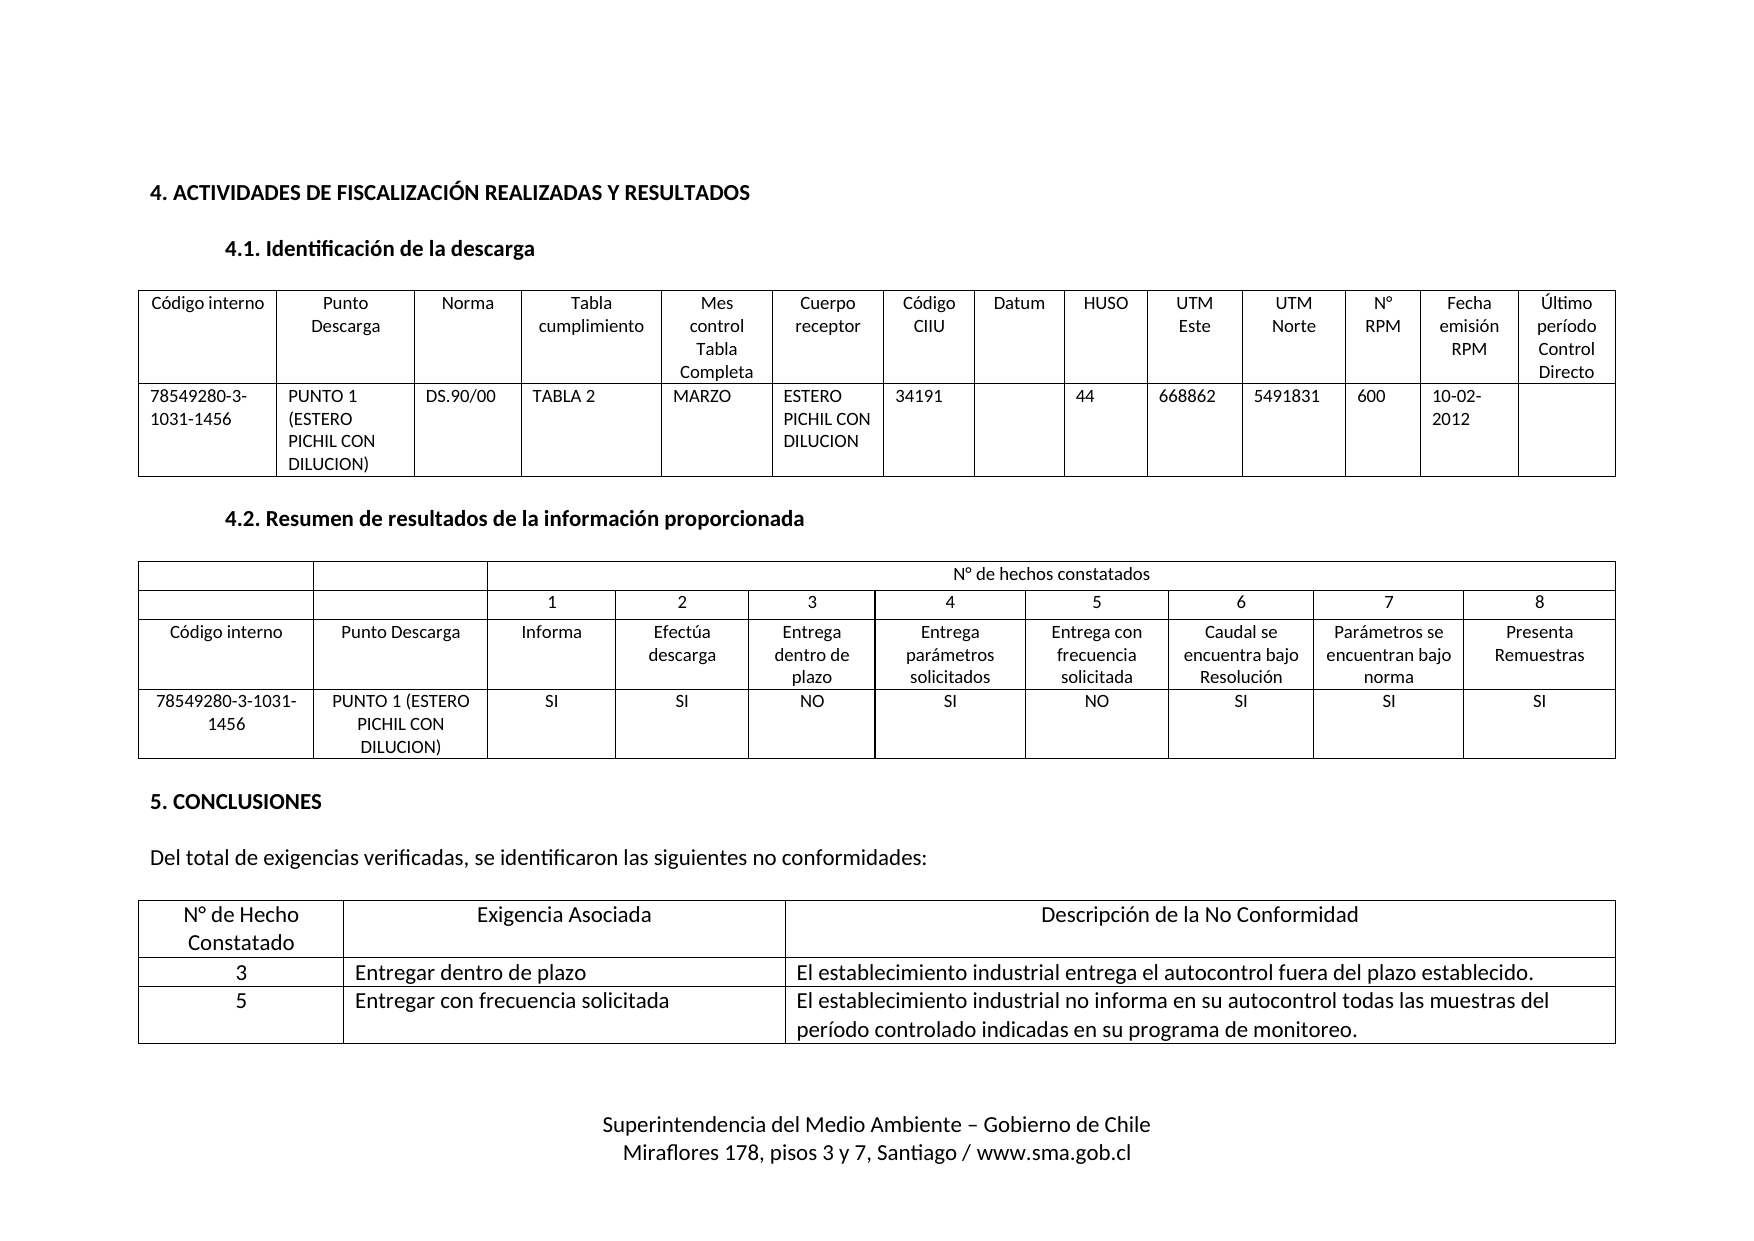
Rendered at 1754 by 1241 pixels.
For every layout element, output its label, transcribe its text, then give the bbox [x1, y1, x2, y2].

table_cell SI [616, 690, 748, 758]
table_cell Entregar con frecuencia solicitada [344, 987, 785, 1043]
table_cell SI [876, 690, 1025, 758]
table_cell [139, 591, 313, 619]
table_header [139, 562, 313, 590]
table_cell El establecimiento industrial entrega el autocontrol fuera del plazo establecido. [786, 958, 1615, 986]
table_cell DS.90/00 [415, 384, 521, 476]
table_cell Caudal se encuentra bajo Resolución [1169, 620, 1313, 688]
table_cell 44 [1065, 384, 1147, 476]
table_cell SI [1169, 690, 1313, 758]
table_cell MARZO [662, 384, 772, 476]
table_header Mes control Tabla Completa [662, 291, 772, 383]
table_cell 668862 [1148, 384, 1242, 476]
table_cell [1519, 384, 1615, 476]
table_cell PUNTO 1 (ESTERO PICHIL CON DILUCION) [314, 690, 487, 758]
table_header UTM Este [1148, 291, 1242, 383]
text 4.2. Resumen de resultados de la información proporcionada [150, 477, 1604, 533]
table_cell NO [1026, 690, 1168, 758]
table_header Fecha emisión RPM [1421, 291, 1518, 383]
table_header Código interno [139, 291, 276, 383]
table_cell 78549280-3-1031-1456 [139, 384, 276, 476]
table_cell [314, 591, 487, 619]
table_cell 3 [139, 958, 343, 986]
table_cell ESTERO PICHIL CON DILUCION [773, 384, 883, 476]
table_cell NO [749, 690, 874, 758]
table_cell 5 [1026, 591, 1168, 619]
table_header Tabla cumplimiento [522, 291, 661, 383]
table_cell SI [1314, 690, 1463, 758]
table_header HUSO [1065, 291, 1147, 383]
table_cell 3 [749, 591, 874, 619]
text 4. ACTIVIDADES DE FISCALIZACIÓN REALIZADAS Y RESULTADOS [150, 150, 1604, 206]
table_cell Efectúa descarga [616, 620, 748, 688]
table_header Último período Control Directo [1519, 291, 1615, 383]
table_header [314, 562, 487, 590]
table_header Cuerpo receptor [773, 291, 883, 383]
table_cell El establecimiento industrial no informa en su autocontrol todas las muestras del período controlado indicadas en su programa de monitoreo. [786, 987, 1615, 1043]
table_cell 78549280-3-1031-1456 [139, 690, 313, 758]
table_cell Código interno [139, 620, 313, 688]
table_cell 5491831 [1243, 384, 1345, 476]
table_header Datum [975, 291, 1064, 383]
table_cell Entrega parámetros solicitados [876, 620, 1025, 688]
table_header Exigencia Asociada [344, 901, 785, 957]
table_cell Informa [488, 620, 615, 688]
table_header UTM Norte [1243, 291, 1345, 383]
table_header N° RPM [1346, 291, 1420, 383]
table_cell Parámetros se encuentran bajo norma [1314, 620, 1463, 688]
table_cell 4 [876, 591, 1025, 619]
text Del total de exigencias verificadas, se identificaron las siguientes no conformidades: [150, 815, 1604, 871]
table_header Código CIIU [884, 291, 974, 383]
table_cell 6 [1169, 591, 1313, 619]
table_cell Entrega con frecuencia solicitada [1026, 620, 1168, 688]
table_cell 5 [139, 987, 343, 1043]
table_cell Presenta Remuestras [1464, 620, 1615, 688]
table_cell 8 [1464, 591, 1615, 619]
table_header Norma [415, 291, 521, 383]
table_header Punto Descarga [277, 291, 414, 383]
table_cell 2 [616, 591, 748, 619]
table_cell Punto Descarga [314, 620, 487, 688]
table_header N° de Hecho Constatado [139, 901, 343, 957]
table_cell TABLA 2 [522, 384, 661, 476]
table_header Descripción de la No Conformidad [786, 901, 1615, 957]
table_cell 10-02-2012 [1421, 384, 1518, 476]
table_cell PUNTO 1 (ESTERO PICHIL CON DILUCION) [277, 384, 414, 476]
text 5. CONCLUSIONES [150, 759, 1604, 815]
table_cell 34191 [884, 384, 974, 476]
table_cell 1 [488, 591, 615, 619]
table_cell [975, 384, 1064, 476]
table_cell Entrega dentro de plazo [749, 620, 874, 688]
table_cell Entregar dentro de plazo [344, 958, 785, 986]
table_cell 7 [1314, 591, 1463, 619]
table_header N° de hechos constatados [488, 562, 1615, 590]
table_cell SI [1464, 690, 1615, 758]
table_cell 600 [1346, 384, 1420, 476]
text 4.1. Identificación de la descarga [150, 206, 1604, 262]
table_cell SI [488, 690, 615, 758]
